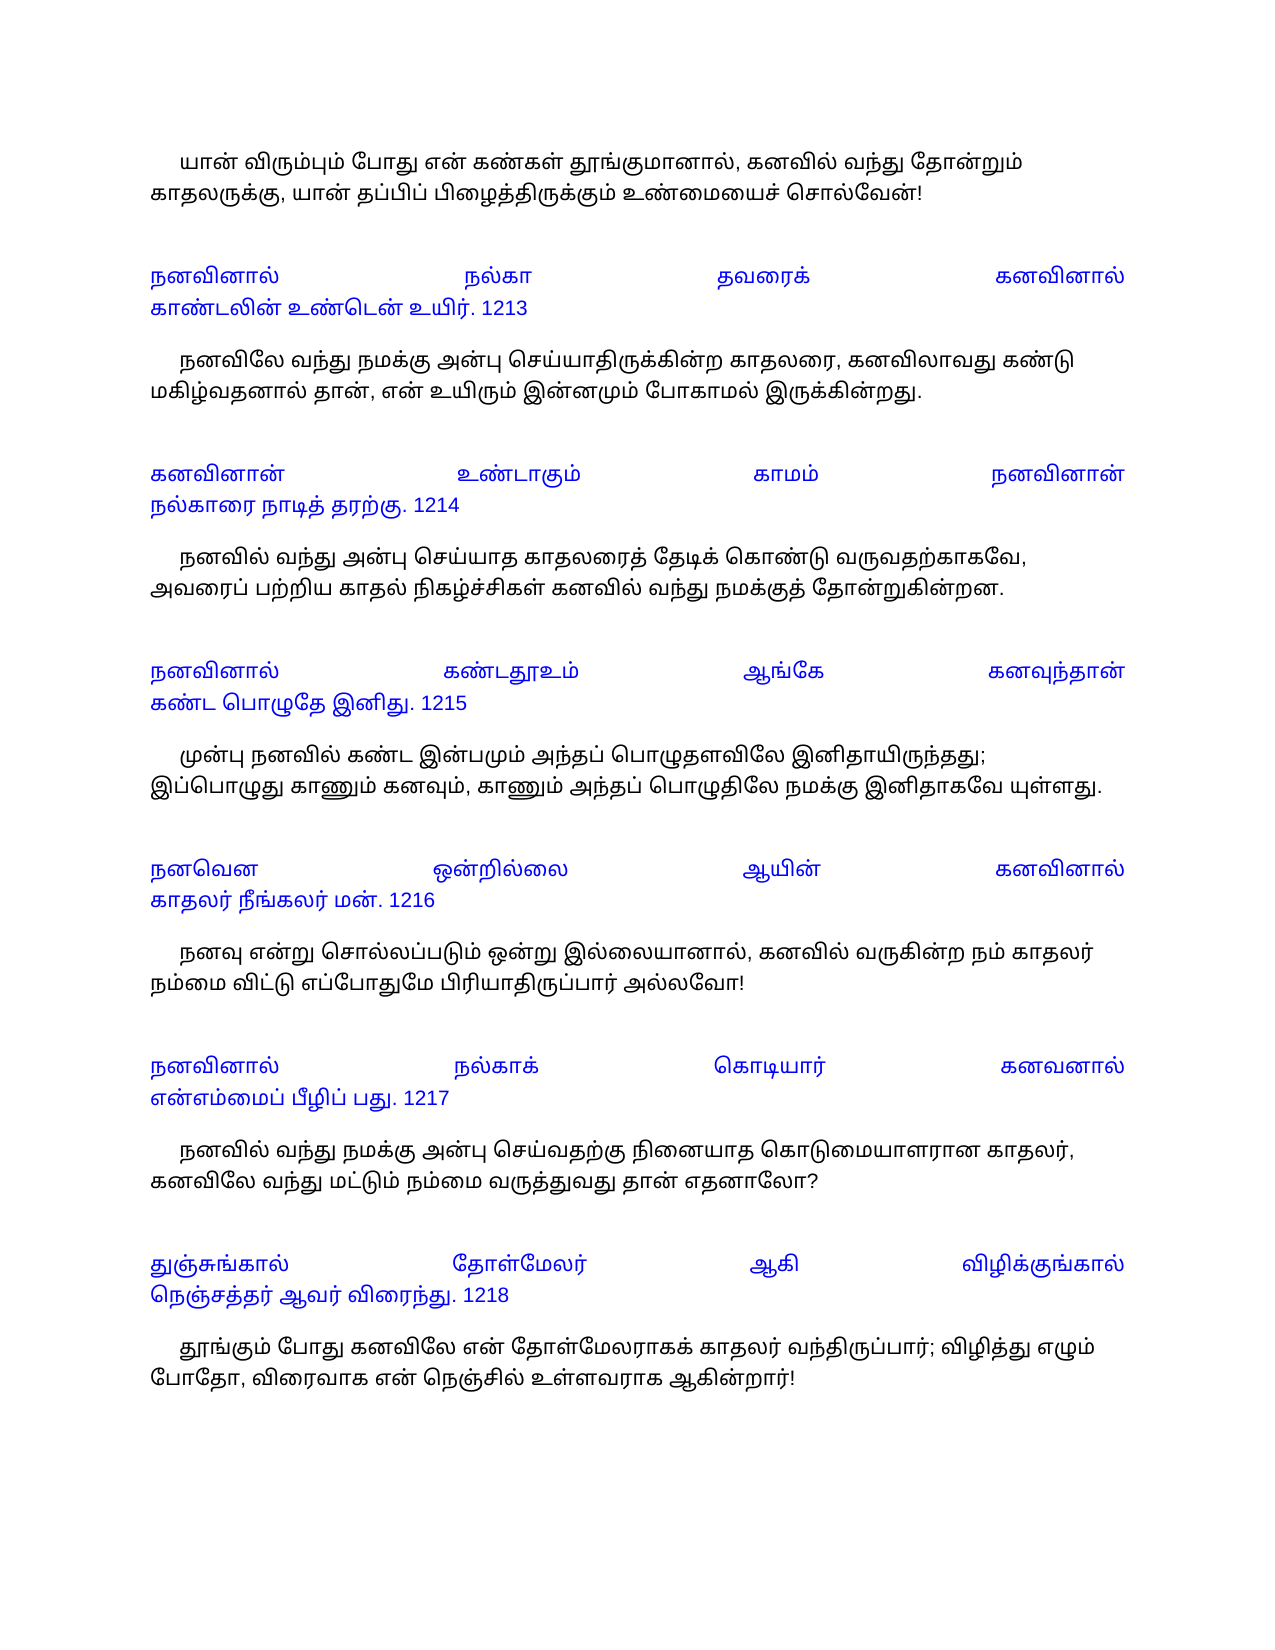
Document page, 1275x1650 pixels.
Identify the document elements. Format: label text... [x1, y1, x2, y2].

text நனவு என்று சொல்லப்படும் ஒன்று இல்லையானால், கனவில் வருகின்ற நம் காதலர் நம்மை விட்டு எப்போதுமே பிரியாதிருப்பார் அல்லவோ! [150, 940, 1125, 1031]
text நனவினால் நல்காக் கொடியார் கனவனால் என்எம்மைப் பீழிப் பது. 1217 [150, 1056, 1125, 1113]
text யான் விரும்பும் போது என் கண்கள் தூங்குமானால், கனவில் வந்து தோன்றும் காதலருக்கு, யான் தப்பிப் பிழைத்திருக்கும் உண்மையைச் சொல்வேன்! [150, 150, 1125, 241]
text நனவில் வந்து அன்பு செய்யாத காதலரைத் தேடிக் கொண்டு வருவதற்காகவே, அவரைப் பற்றிய காதல் நிகழ்ச்சிகள் கனவில் வந்து நமக்குத் தோன்றுகின்றன. [150, 545, 1125, 636]
text முன்பு நனவில் கண்ட இன்பமும் அந்தப் பொழுதளவிலே இனிதாயிருந்தது; இப்பொழுது காணும் கனவும், காணும் அந்தப் பொழுதிலே நமக்கு இனிதாகவே யுள்ளது. [150, 742, 1125, 833]
text நனவினால் நல்கா தவரைக் கனவினால் காண்டலின் உண்டென் உயிர். 1213 [150, 266, 1125, 323]
text நனவில் வந்து நமக்கு அன்பு செய்வதற்கு நினையாத கொடுமையாளரான காதலர், கனவிலே வந்து மட்டும் நம்மை வருத்துவது தான் எதனாலோ? [150, 1137, 1125, 1228]
text நனவினால் கண்டதூஉம் ஆங்கே கனவுந்தான் கண்ட பொழுதே இனிது. 1215 [150, 661, 1125, 718]
text நனவிலே வந்து நமக்கு அன்பு செய்யாதிருக்கின்ற காதலரை, கனவிலாவது கண்டு மகிழ்வதனால் தான், என் உயிரும் இன்னமும் போகாமல் இருக்கின்றது. [150, 347, 1125, 438]
text துஞ்சுங்கால் தோள்மேலர் ஆகி விழிக்குங்கால் நெஞ்சத்தர் ஆவர் விரைந்து. 1218 [150, 1253, 1125, 1310]
text தூங்கும் போது கனவிலே என் தோள்மேலராகக் காதலர் வந்திருப்பார்; விழித்து எழும் போதோ, விரைவாக என் நெஞ்சில் உள்ளவராக ஆகின்றார்! [150, 1335, 1125, 1426]
text கனவினான் உண்டாகும் காமம் நனவினான் நல்காரை நாடித் தரற்கு. 1214 [150, 463, 1125, 520]
text நனவென ஒன்றில்லை ஆயின் கனவினால் காதலர் நீங்கலர் மன். 1216 [150, 858, 1125, 915]
